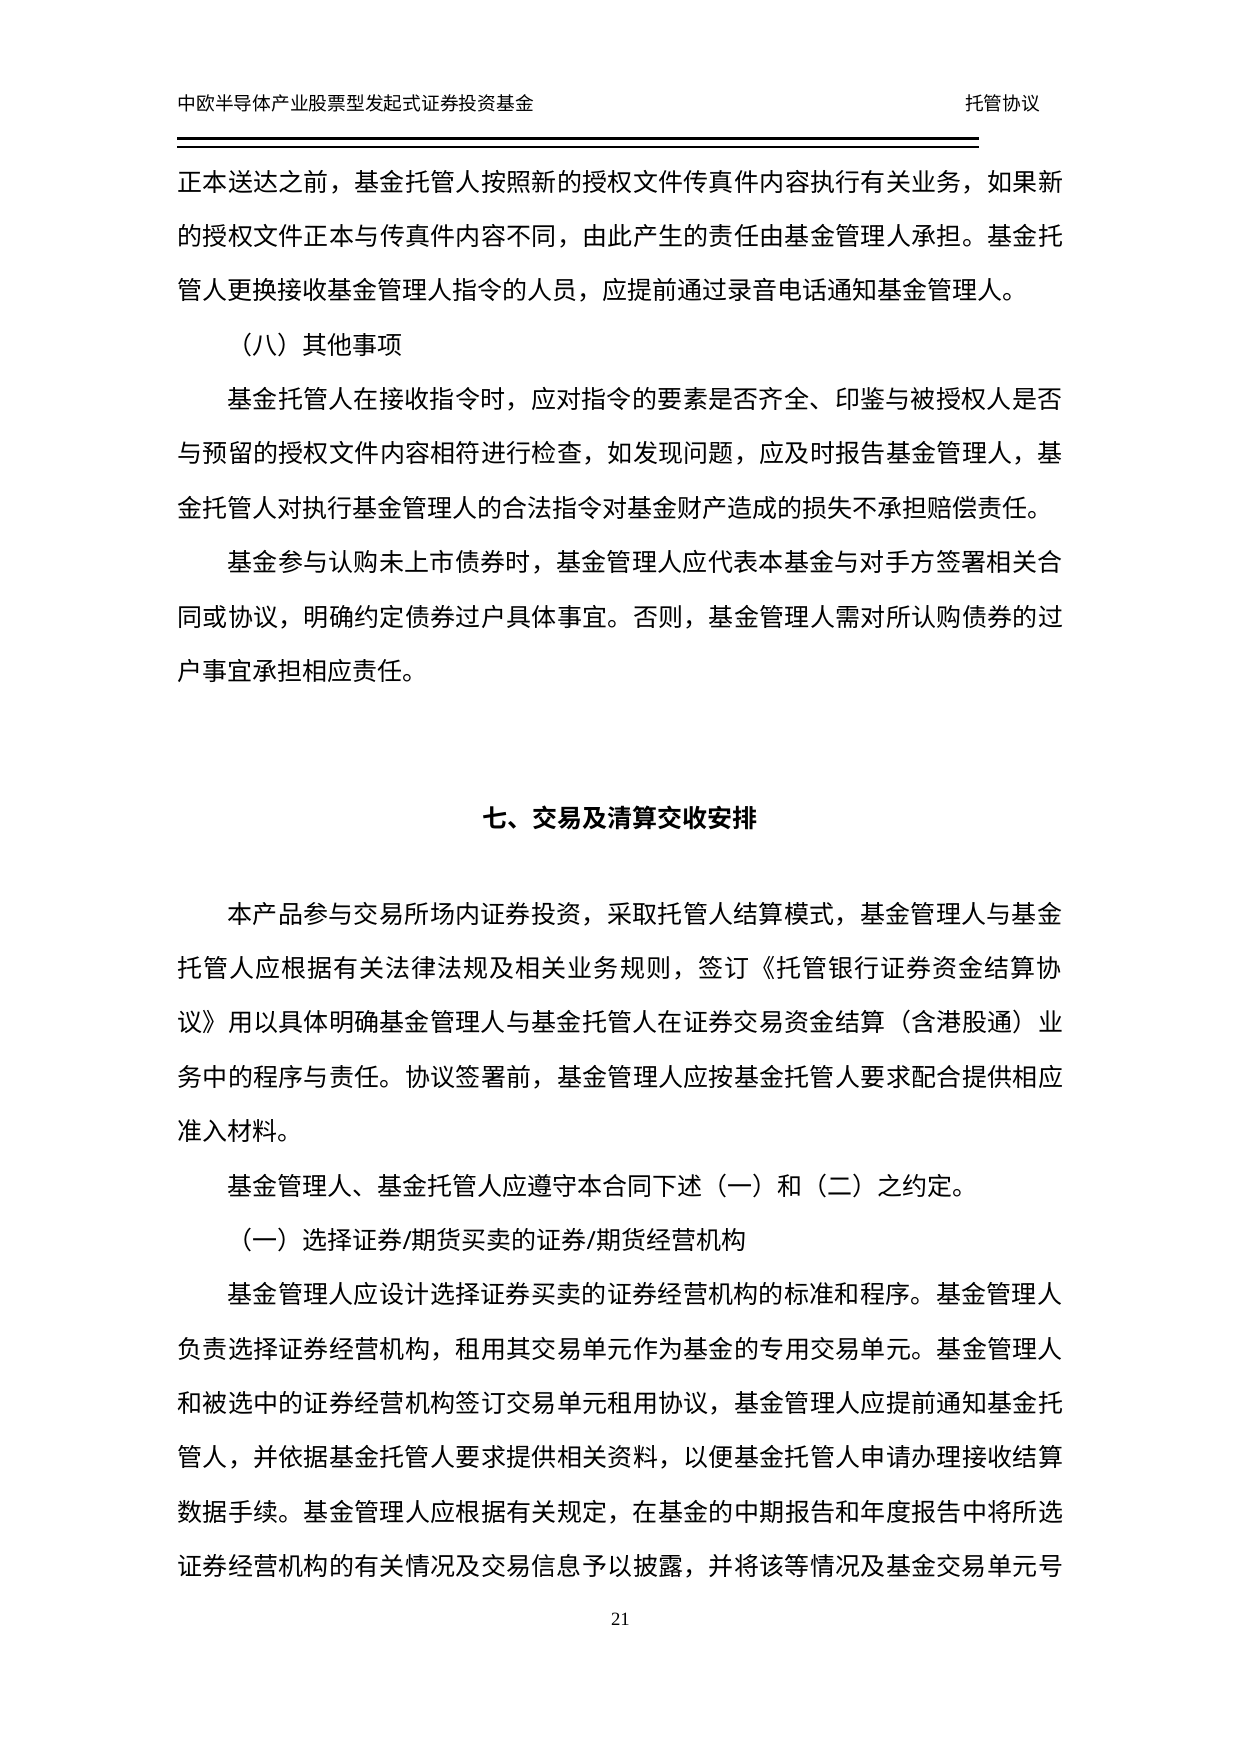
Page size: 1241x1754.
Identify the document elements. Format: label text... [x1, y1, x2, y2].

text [177, 1275, 1063, 1583]
text 基金参与认购未上市债券时，基金管理人应代表本基金与对手方签署相关合同或协议，明确约定债券过户具体事宜。否则，基金管理人需对所认购债券的过户事宜承担相应责任。 [177, 543, 1063, 688]
text 本产品参与交易所场内证券投资，采取托管人结算模式，基金管理人与基金托管人应根据有关法律法规及相关业务规则，签订《托管银行证券资金结算协议》用以具体明确基金管理人与基金托管人在证券交易资金结算（含港股通）业务中的程序与责任。协议签署前，基金管理人应按基金托管人要求配合提供相应准入材料。 [177, 894, 1063, 1148]
text 基金管理人、基金托管人应遵守本合同下述（一）和（二）之约定。 [177, 1166, 1063, 1202]
text 基金托管人在接收指令时，应对指令的要素是否齐全、印鉴与被授权人是否与预留的授权文件内容相符进行检查，如发现问题，应及时报告基金管理人，基金托管人对执行基金管理人的合法指令对基金财产造成的损失不承担赔偿责任。 [177, 379, 1063, 524]
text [177, 162, 1063, 307]
subtitle 七、交易及清算交收安排 [177, 784, 1063, 849]
text （一）选择证券/期货买卖的证券/期货经营机构 [177, 1220, 1063, 1257]
text （八）其他事项 [177, 325, 1063, 361]
